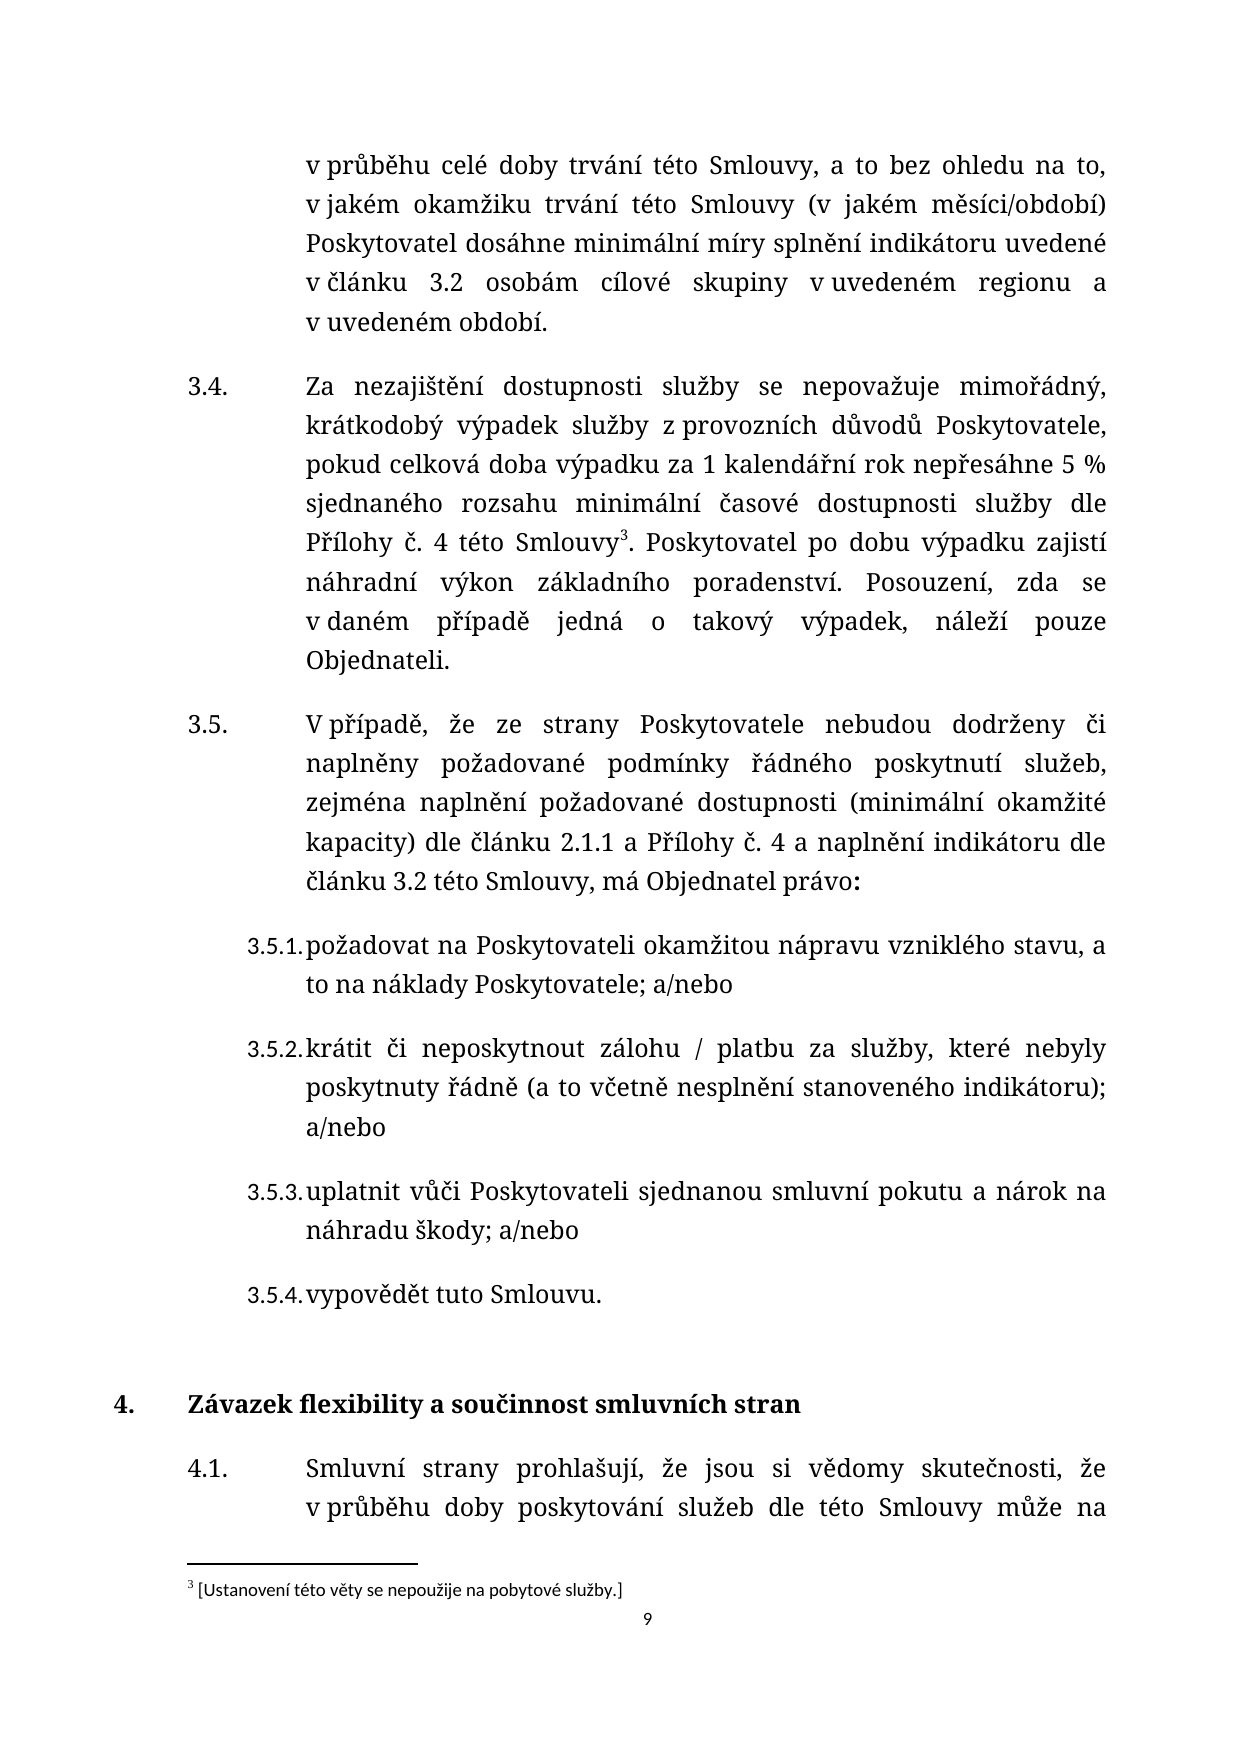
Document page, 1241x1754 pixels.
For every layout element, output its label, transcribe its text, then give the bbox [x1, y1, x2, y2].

subtitle Za nezajištění dostupnosti služby se nepovažuje mimořádný, krátkodobý výpadek služby z provozních důvodů Poskytovatele, pokud celková doba výpadku za 1 kalendářní rok nepřesáhne 5 % sjednaného rozsahu minimální časové dostupnosti služby dle Přílohy č. 4 této Smlouvy. Poskytovatel po dobu výpadku zajistí náhradní výkon základního poradenství. Posouzení, zda se v daném případě jedná o takový výpadek, náleží pouze Objednateli. [187, 368, 1107, 677]
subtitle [187, 148, 1107, 338]
subtitle uplatnit vůči Poskytovateli sjednanou smluvní pokutu a nárok na náhradu škody; a/nebo [247, 1173, 1107, 1247]
subtitle V případě, že ze strany Poskytovatele nebudou dodrženy či naplněny požadované podmínky řádného poskytnutí služeb, zejména naplnění požadované dostupnosti (minimální okamžité kapacity) dle článku 2.1.1 a Přílohy č. 4 a naplnění indikátoru dle článku 3.2 této Smlouvy, má Objednatel právo: [187, 707, 1107, 897]
subtitle Závazek flexibility a součinnost smluvních stran [114, 1386, 1107, 1420]
subtitle krátit či neposkytnout zálohu / platbu za služby, které nebyly poskytnuty řádně (a to včetně nesplnění stanoveného indikátoru); a/nebo [247, 1031, 1107, 1143]
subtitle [187, 1451, 1107, 1524]
subtitle vypovědět tuto Smlouvu. [247, 1277, 1107, 1311]
subtitle požadovat na Poskytovateli okamžitou nápravu vzniklého stavu, a to na náklady Poskytovatele; a/nebo [247, 928, 1107, 1001]
